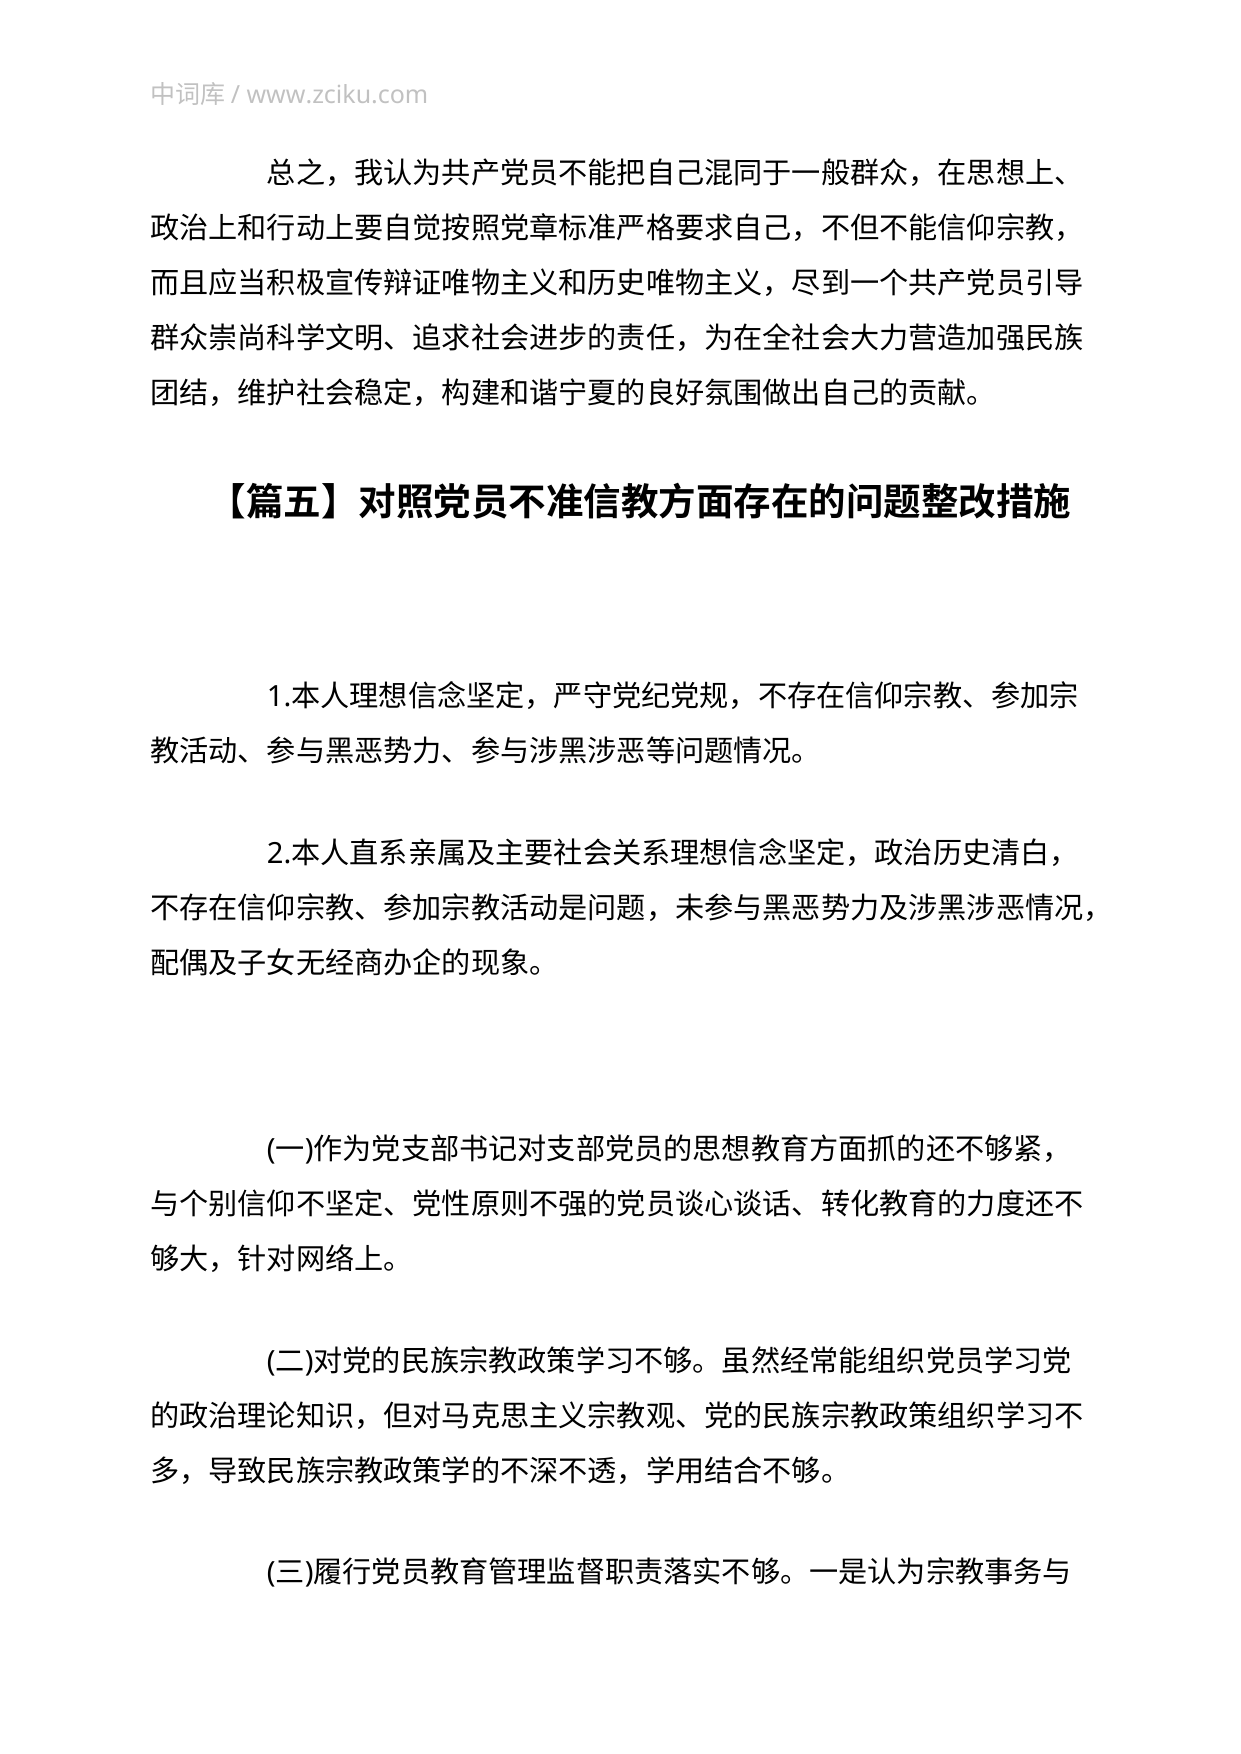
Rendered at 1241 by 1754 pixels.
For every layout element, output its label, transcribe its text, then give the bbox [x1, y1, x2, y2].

text (二)对党的民族宗教政策学习不够。虽然经常能组织党员学习党的政治理论知识，但对马克思主义宗教观、党的民族宗教政策组织学习不多，导致民族宗教政策学的不深不透，学用结合不够。 [150, 1337, 1090, 1489]
text 1.本人理想信念坚定，严守党纪党规，不存在信仰宗教、参加宗教活动、参与黑恶势力、参与涉黑涉恶等问题情况。 [150, 673, 1090, 770]
text 2.本人直系亲属及主要社会关系理想信念坚定，政治历史清白，不存在信仰宗教、参加宗教活动是问题，未参与黑恶势力及涉黑涉恶情况，配偶及子女无经商办企的现象。 [150, 830, 1090, 982]
text 【篇五】对照党员不准信教方面存在的问题整改措施 [150, 471, 1090, 526]
text (一)作为党支部书记对支部党员的思想教育方面抓的还不够紧，与个别信仰不坚定、党性原则不强的党员谈心谈话、转化教育的力度还不够大，针对网络上。 [150, 1126, 1090, 1278]
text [150, 1549, 1090, 1591]
text 总之，我认为共产党员不能把自己混同于一般群众，在思想上、政治上和行动上要自觉按照党章标准严格要求自己，不但不能信仰宗教，而且应当积极宣传辩证唯物主义和历史唯物主义，尽到一个共产党员引导群众崇尚科学文明、追求社会进步的责任，为在全社会大力营造加强民族团结，维护社会稳定，构建和谐宁夏的良好氛围做出自己的贡献。 [150, 150, 1090, 412]
